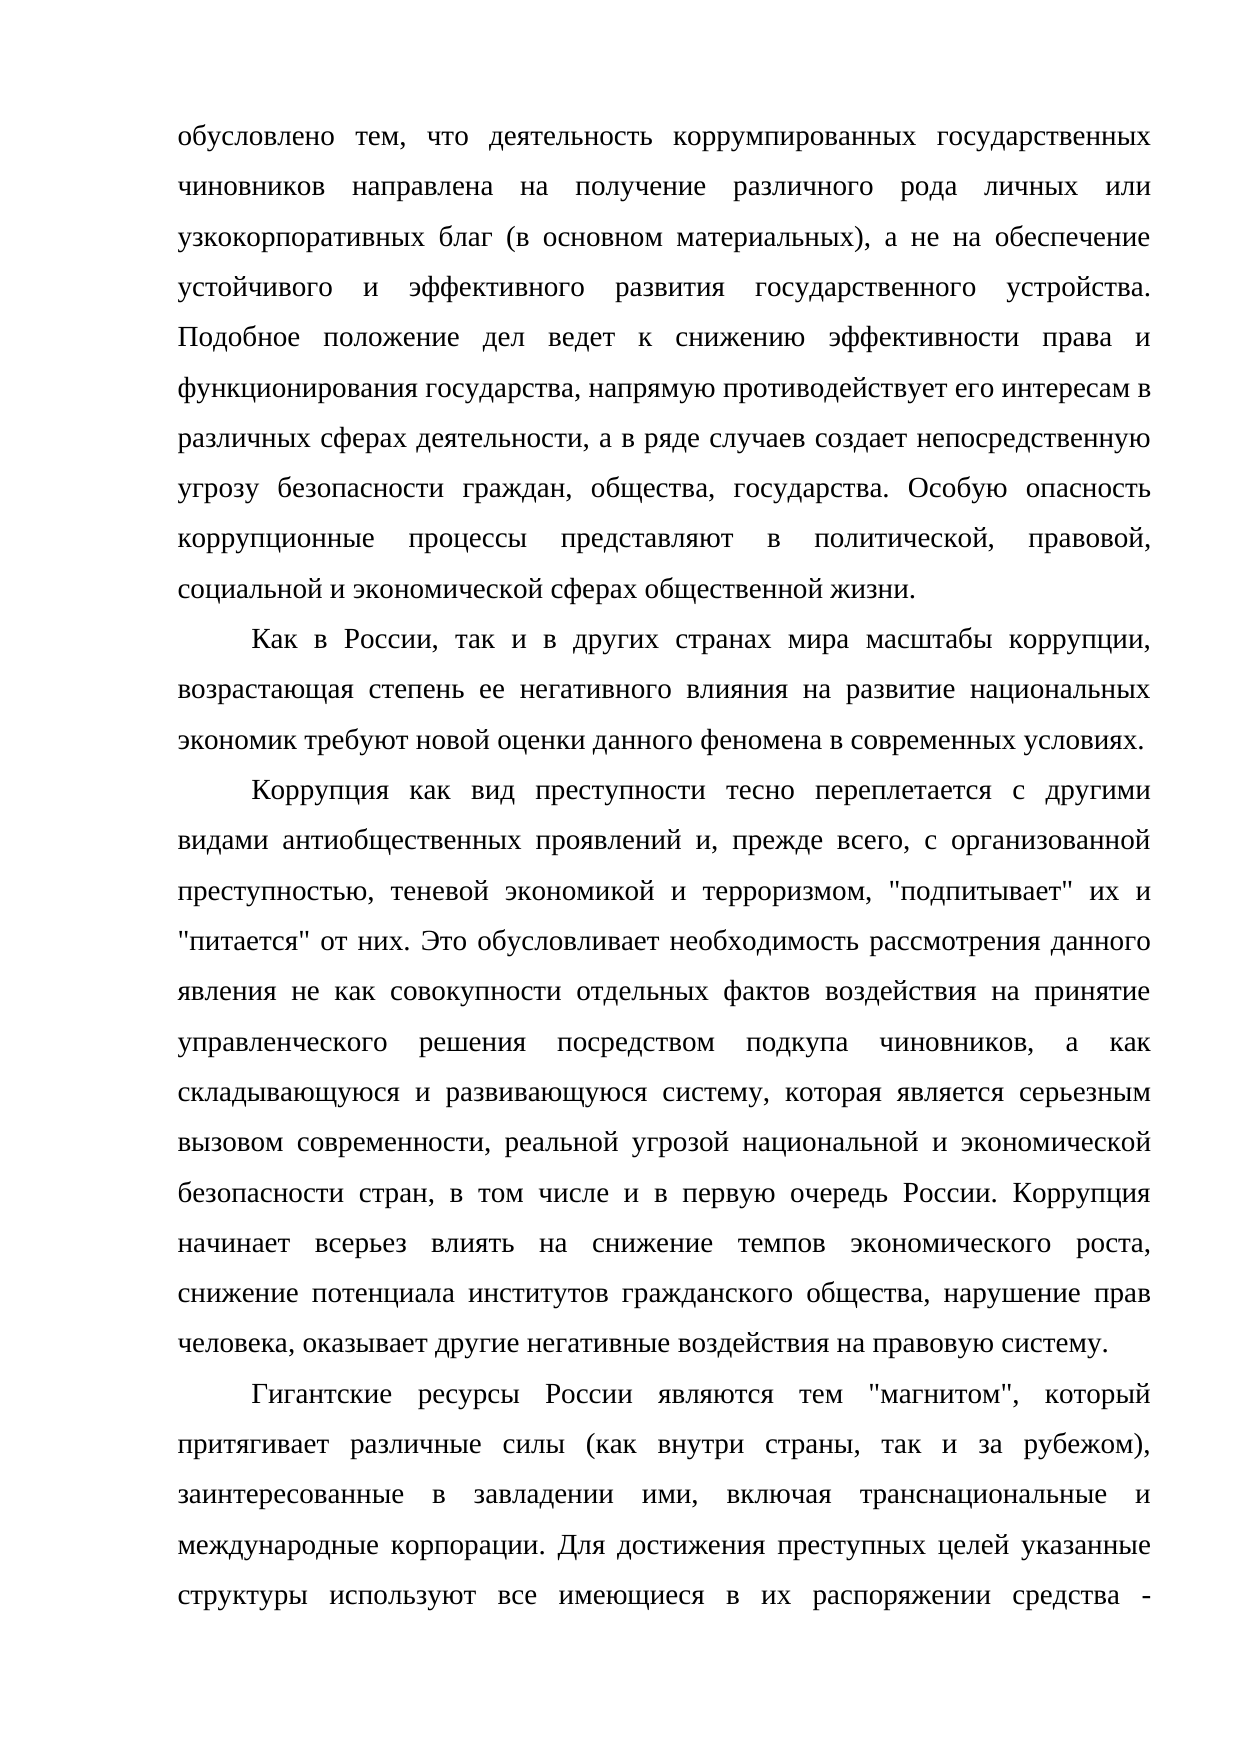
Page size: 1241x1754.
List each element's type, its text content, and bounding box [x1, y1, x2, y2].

text Как в России, так и в других странах мира масштабы коррупции, возрастающая степень ее негативного влияния на развитие национальных экономик требуют новой оценки данного феномена в современных условиях. [177, 621, 1152, 755]
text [177, 118, 1152, 604]
text Коррупция как вид преступности тесно переплетается с другими видами антиобщественных проявлений и, прежде всего, с организованной преступностью, теневой экономикой и терроризмом, "подпитывает" их и "питается" от них. Это обусловливает необходимость рассмотрения данного явления не как совокупности отдельных фактов воздействия на принятие управленческого решения посредством подкупа чиновников, а как складывающуюся и развивающуюся систему, которая является серьезным вызовом современности, реальной угрозой национальной и экономической безопасности стран, в том числе и в первую очередь России. Коррупция начинает всерьез влиять на снижение темпов экономического роста, снижение потенциала институтов гражданского общества, нарушение прав человека, оказывает другие негативные воздействия на правовую систему. [177, 772, 1152, 1359]
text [177, 1376, 1152, 1611]
